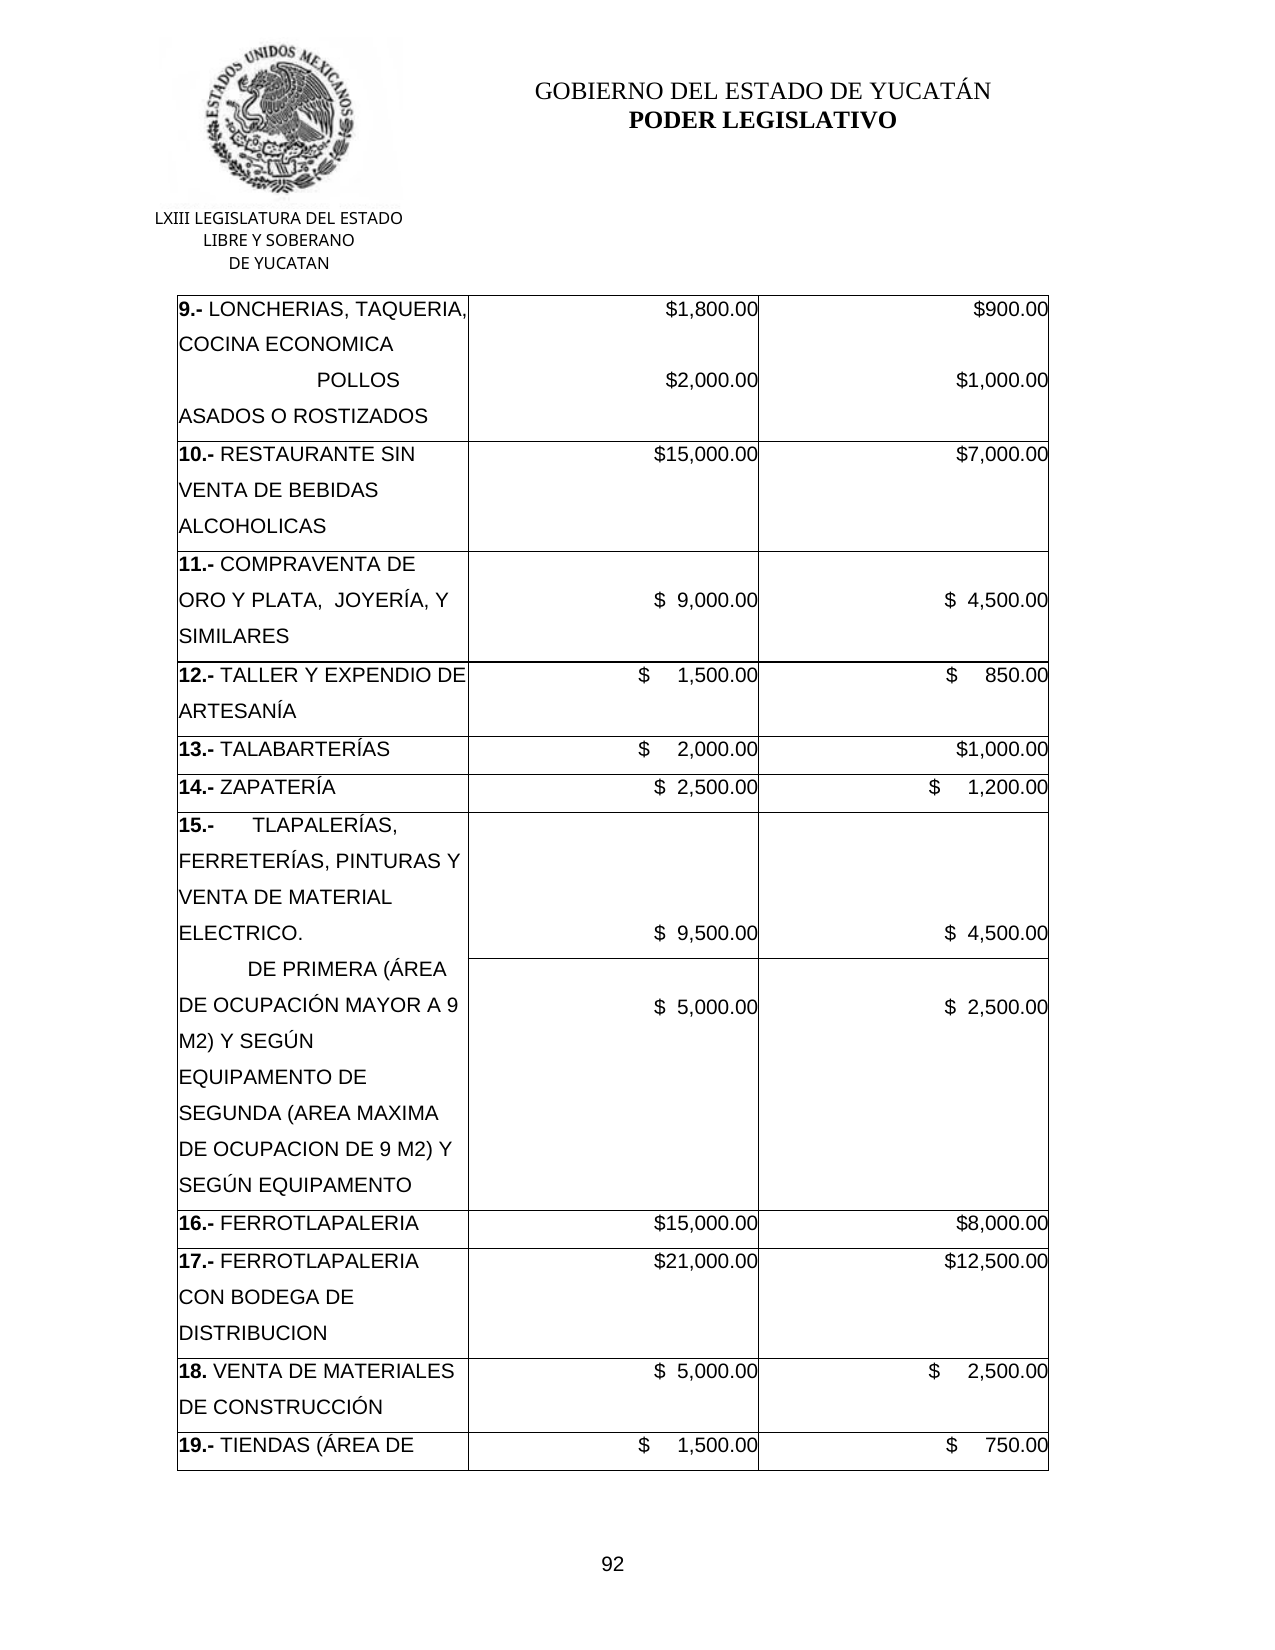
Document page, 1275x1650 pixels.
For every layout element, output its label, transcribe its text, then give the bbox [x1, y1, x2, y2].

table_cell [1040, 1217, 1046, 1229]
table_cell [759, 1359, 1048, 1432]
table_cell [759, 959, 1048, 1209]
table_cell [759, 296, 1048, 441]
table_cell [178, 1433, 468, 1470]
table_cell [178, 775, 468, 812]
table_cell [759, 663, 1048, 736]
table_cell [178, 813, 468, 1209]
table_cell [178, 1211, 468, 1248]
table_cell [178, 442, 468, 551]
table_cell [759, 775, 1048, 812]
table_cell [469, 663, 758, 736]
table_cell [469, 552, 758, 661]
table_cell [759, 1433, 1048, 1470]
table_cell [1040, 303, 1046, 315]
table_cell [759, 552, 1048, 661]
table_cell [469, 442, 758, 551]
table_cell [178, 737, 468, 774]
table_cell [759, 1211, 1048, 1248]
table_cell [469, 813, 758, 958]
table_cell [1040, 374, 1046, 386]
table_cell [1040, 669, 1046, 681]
table_cell $1,800.00 $2,000.00 [469, 296, 758, 441]
table_cell 9.- LONCHERIAS, TAQUERIA, COCINA ECONOMICA POLLOS ASADOS O ROSTIZADOS [178, 296, 468, 441]
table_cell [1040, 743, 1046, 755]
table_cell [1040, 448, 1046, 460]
picture [159, 37, 404, 209]
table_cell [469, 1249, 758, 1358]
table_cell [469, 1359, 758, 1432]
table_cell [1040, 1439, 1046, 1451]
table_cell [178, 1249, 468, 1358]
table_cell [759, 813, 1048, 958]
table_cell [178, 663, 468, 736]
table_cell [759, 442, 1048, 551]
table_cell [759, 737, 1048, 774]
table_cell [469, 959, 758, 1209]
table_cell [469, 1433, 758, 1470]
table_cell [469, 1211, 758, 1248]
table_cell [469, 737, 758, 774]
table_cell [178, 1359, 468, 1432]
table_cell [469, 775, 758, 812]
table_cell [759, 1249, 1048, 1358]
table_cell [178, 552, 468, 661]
